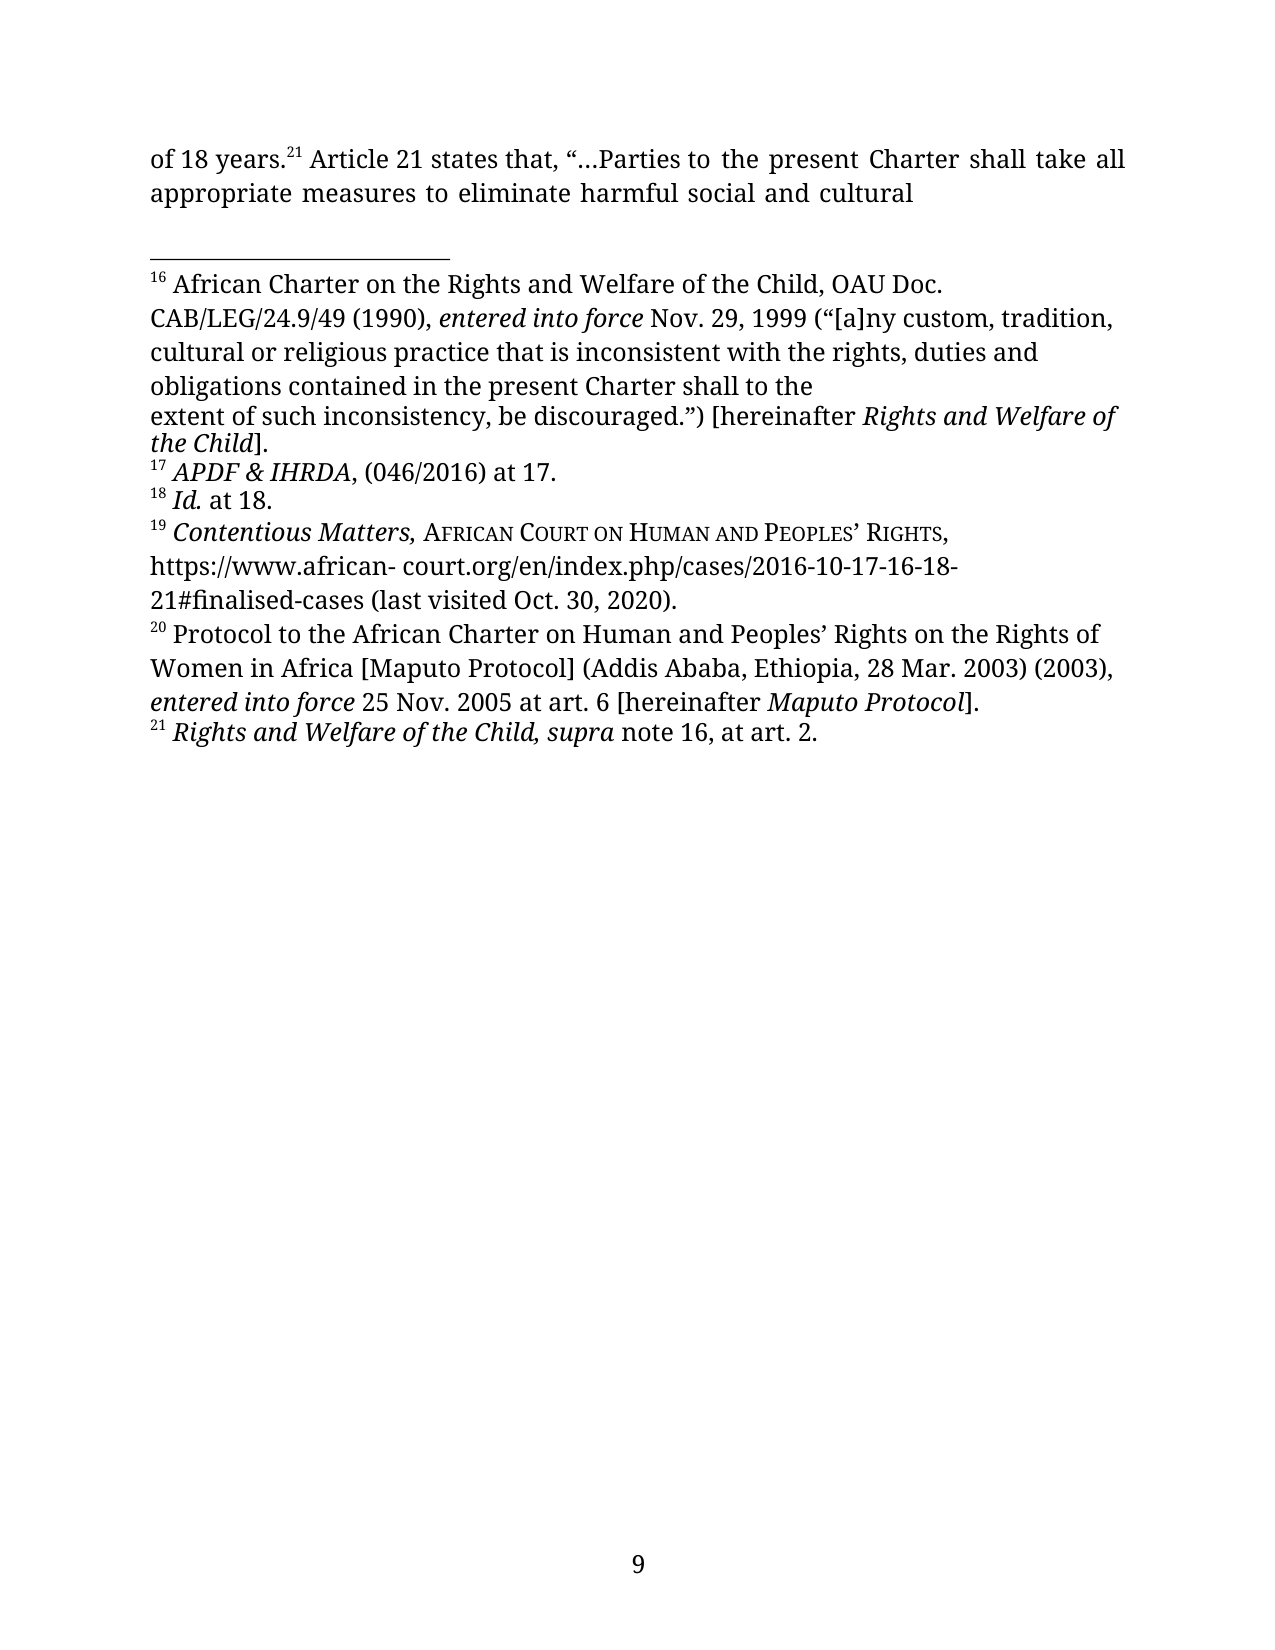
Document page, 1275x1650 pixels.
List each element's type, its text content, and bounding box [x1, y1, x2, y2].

text 21 Rights and Welfare of the Child, supra note 16, at art. 2. [150, 719, 1137, 747]
text 16 African Charter on the Rights and Welfare of the Child, OAU Doc. CAB/LEG/24.9/49 (1990), entered into force Nov. 29, 1999 (“[a]ny custom, tradition, cultural or religious practice that is inconsistent with the rights, duties and obligations contained in the present Charter shall to the [150, 266, 1124, 402]
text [150, 142, 1126, 210]
text 18 Id. at 18. [150, 487, 1137, 515]
text 17 APDF & IHRDA, (046/2016) at 17. [150, 459, 1137, 487]
text 19 Contentious Matters, AFRICAN COURT ON HUMAN AND PEOPLES’ RIGHTS, https://www.african- court.org/en/index.php/cases/2016-10-17-16-18-21#finalised-cases (last visited Oct. 30, 2020). [150, 515, 1086, 617]
text 20 Protocol to the African Charter on Human and Peoples’ Rights on the Rights of Women in Africa [Maputo Protocol] (Addis Ababa, Ethiopia, 28 Mar. 2003) (2003), entered into force 25 Nov. 2005 at art. 6 [hereinafter Maputo Protocol]. [150, 617, 1121, 719]
text extent of such inconsistency, be discouraged.”) [hereinafter Rights and Welfare of the Child]. [150, 402, 1137, 458]
